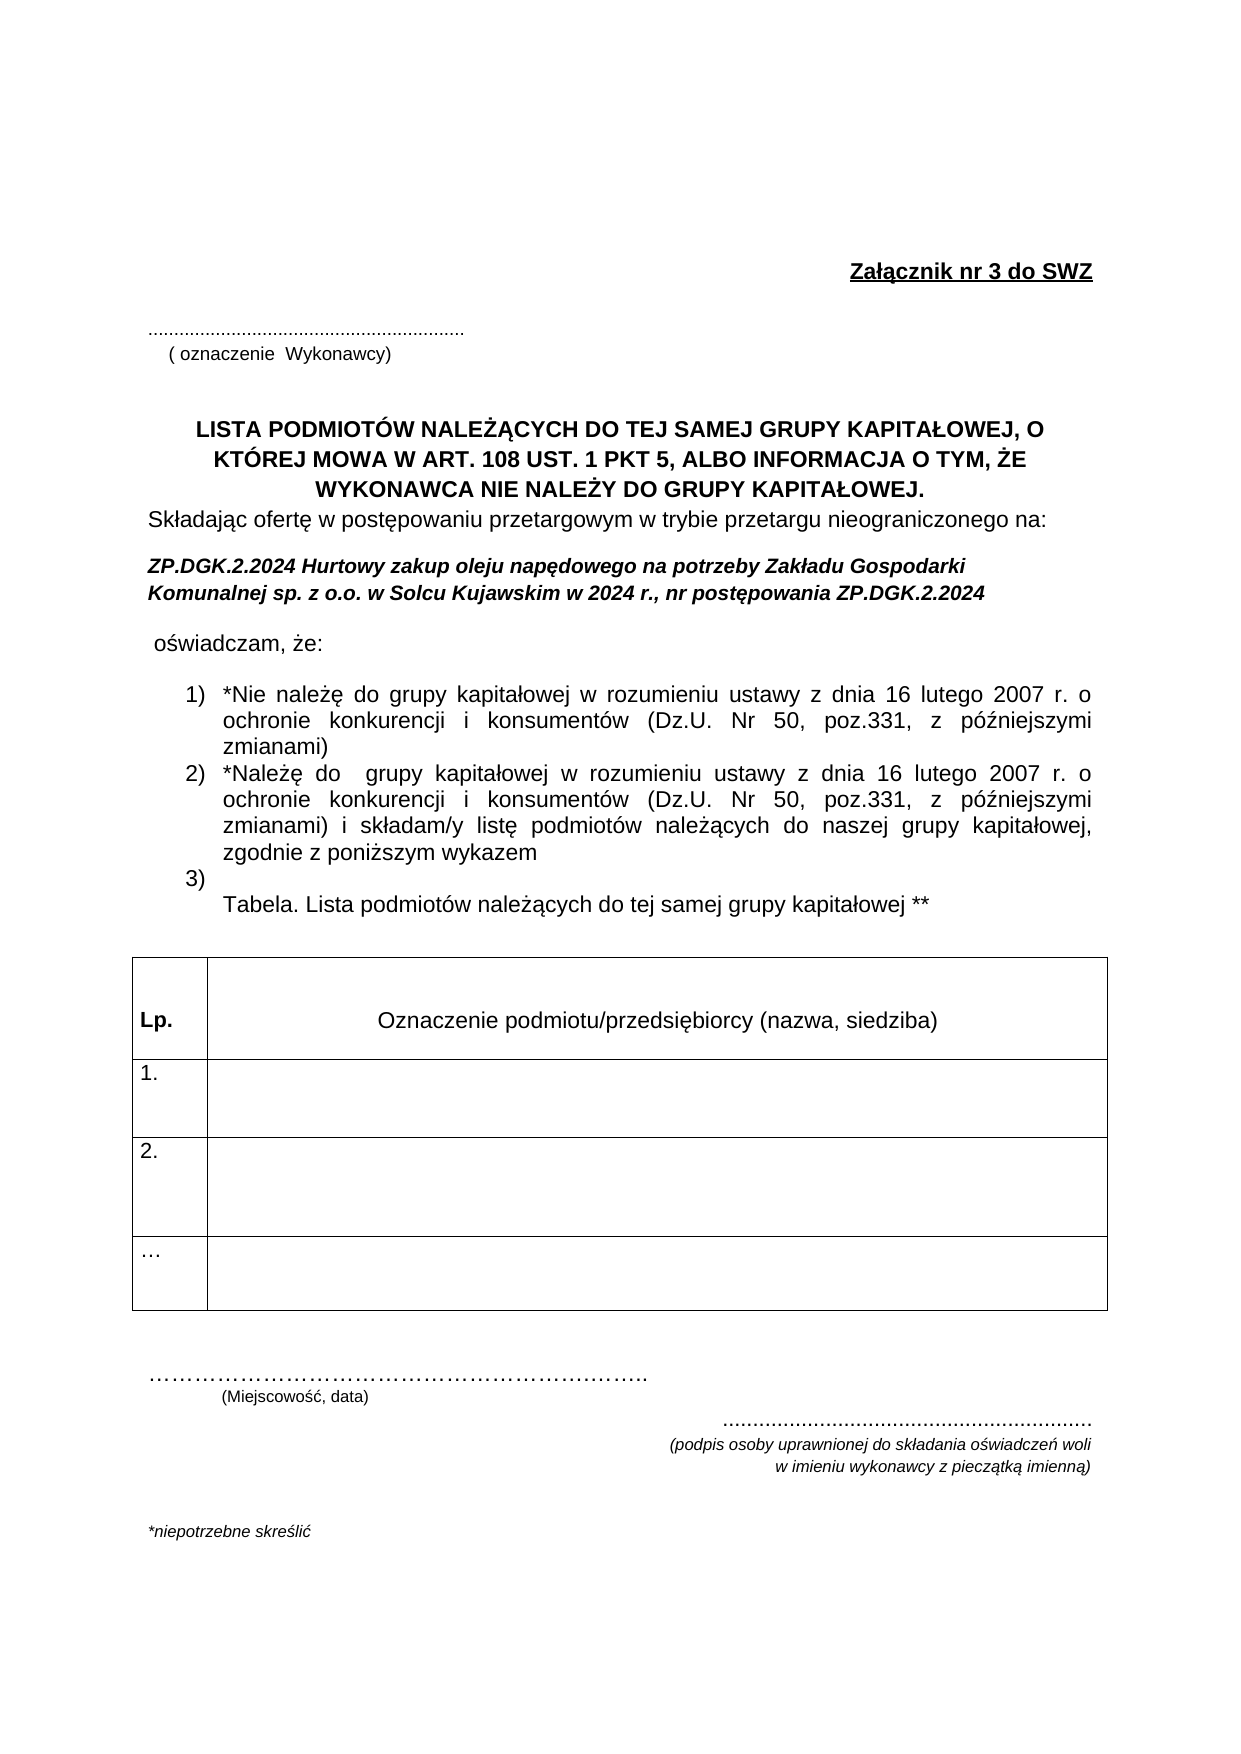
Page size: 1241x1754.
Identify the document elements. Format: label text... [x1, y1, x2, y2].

text Tabela. Lista podmiotów należących do tej samej grupy kapitałowej ** [223, 891, 1093, 918]
subtitle LISTA PODMIOTÓW NALEŻĄCYCH DO TEJ SAMEJ GRUPY KAPITAŁOWEJ, O KTÓREJ MOWA W ART. 108 UST. 1 PKT 5, ALBO INFORMACJA O TYM, ŻE WYKONAWCA NIE NALEŻY DO GRUPY KAPITAŁOWEJ. [148, 416, 1093, 503]
list *Nie należę do grupy kapitałowej w rozumieniu ustawy z dnia 16 lutego 2007 r. o ochronie konkurencji i konsumentów (Dz.U. Nr 50, poz.331, z późniejszymi zmianami) [185, 681, 1093, 759]
table_header Oznaczenie podmiotu/przedsiębiorcy (nazwa, siedziba) [208, 958, 1107, 1058]
text w imieniu wykonawcy z pieczątką imienną) [148, 1457, 1093, 1476]
table_cell 2. [133, 1138, 207, 1236]
text ( oznaczenie Wykonawcy) [148, 343, 1093, 364]
text *niepotrzebne skreślić [148, 1522, 1093, 1541]
table_cell [208, 1237, 1107, 1309]
text ............................................................. [148, 1406, 1093, 1431]
text (podpis osoby uprawnionej do składania oświadczeń woli [148, 1435, 1093, 1454]
text Składając ofertę w postępowaniu przetargowym w trybie przetargu nieograniczonego na: [148, 506, 1093, 533]
text ………………………………………………….…….. [148, 1360, 1136, 1387]
text ZP.DGK.2.2024 Hurtowy zakup oleju napędowego na potrzeby Zakładu Gospodarki Komunalnej sp. z o.o. w Solcu Kujawskim w 2024 r., nr postępowania ZP.DGK.2.2024 [148, 554, 1093, 605]
text ............................................................. [148, 318, 1093, 339]
text (Miejscowość, data) [185, 1387, 1136, 1406]
table_header Lp. [133, 958, 207, 1058]
text oświadczam, że: [148, 629, 1093, 656]
table_cell 1. [133, 1060, 207, 1137]
table_cell [208, 1060, 1107, 1137]
text Załącznik nr 3 do SWZ [664, 258, 1093, 284]
list *Należę do grupy kapitałowej w rozumieniu ustawy z dnia 16 lutego 2007 r. o ochronie konkurencji i konsumentów (Dz.U. Nr 50, poz.331, z późniejszymi zmianami) i składam/y listę podmiotów należących do naszej grupy kapitałowej, zgodnie z poniższym wykazem [185, 759, 1093, 865]
table_cell [208, 1138, 1107, 1236]
table_cell … [133, 1237, 207, 1309]
